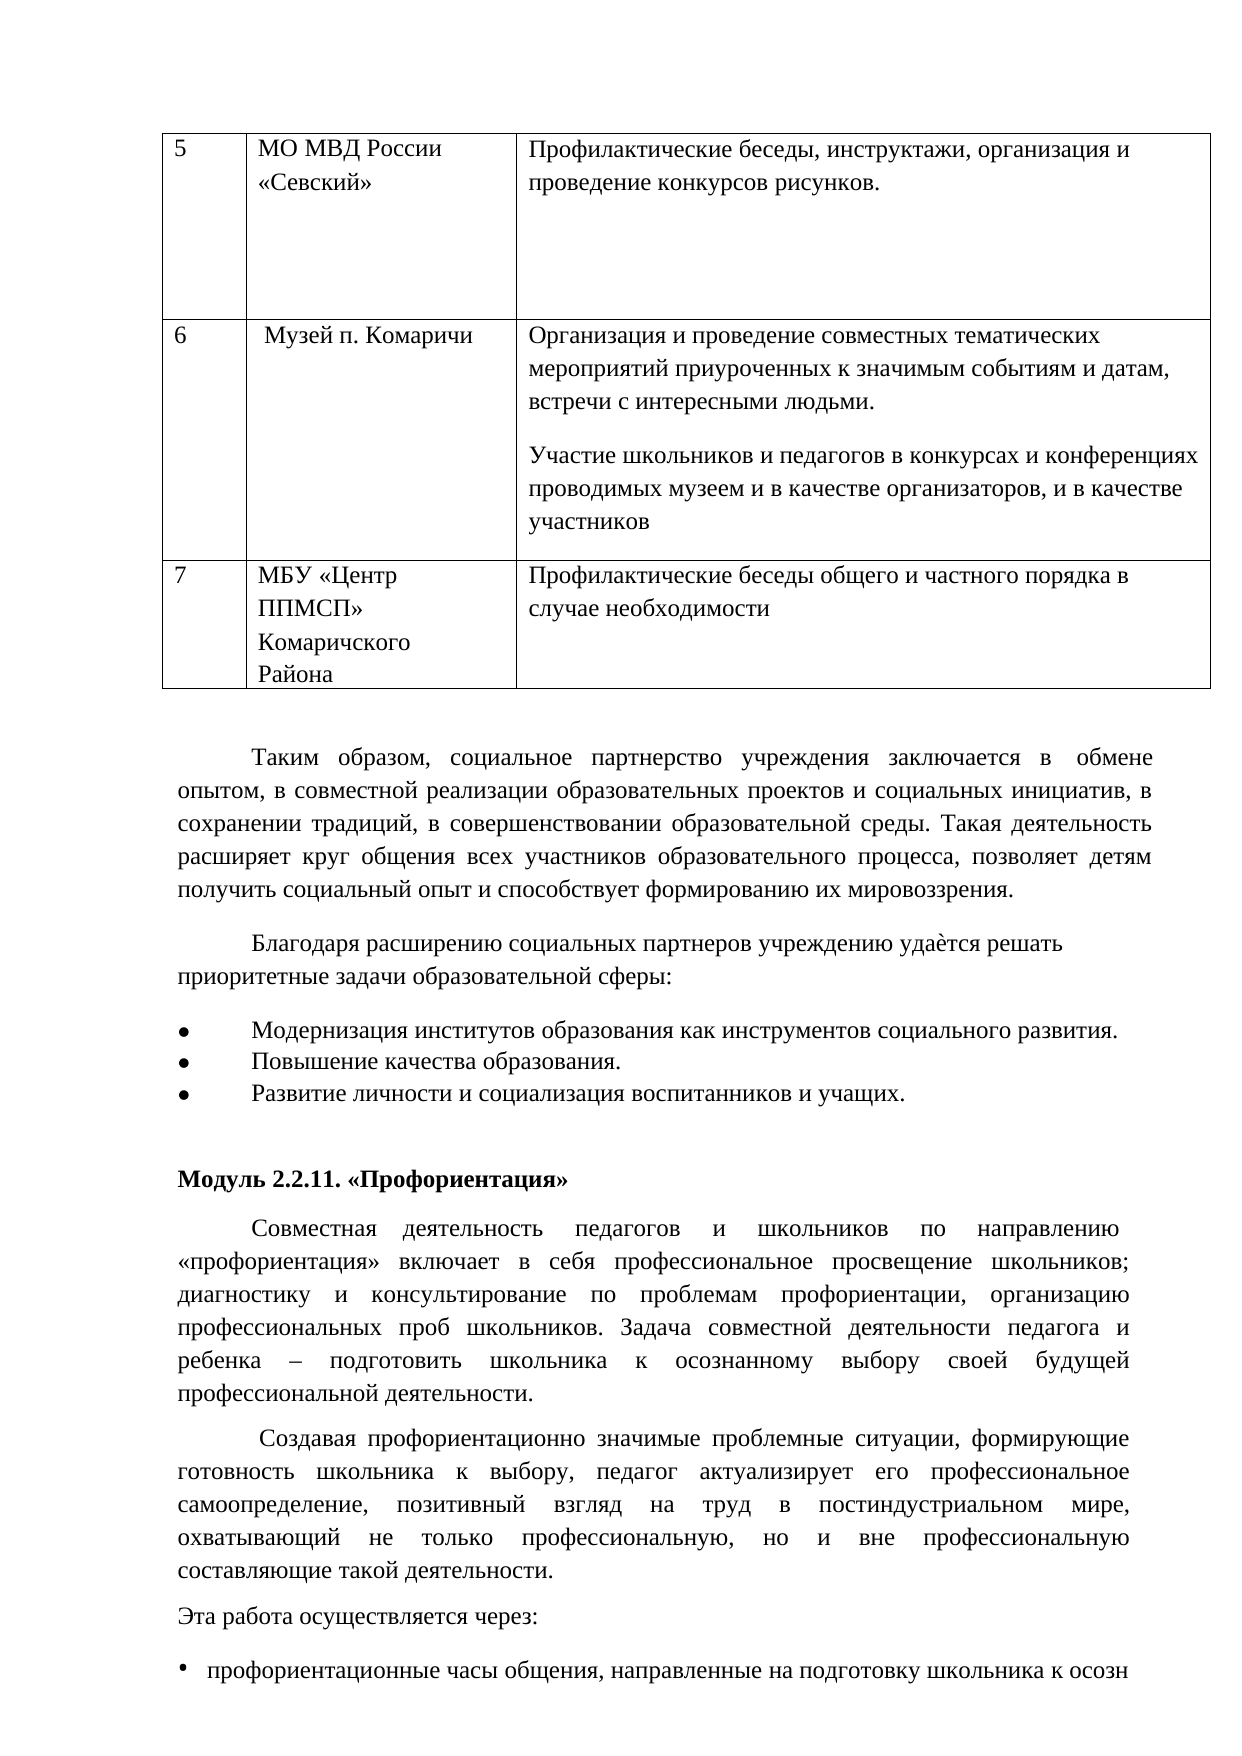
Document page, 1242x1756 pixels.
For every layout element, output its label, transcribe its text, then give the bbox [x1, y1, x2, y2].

table_cell Музей п. Комаричи [247, 320, 516, 559]
subtitle Модуль 2.2.11. «Профориентация» [177, 1164, 1206, 1193]
table_cell 7 [163, 561, 246, 688]
table_cell МО МВД России «Севский» [247, 134, 516, 319]
table_cell МБУ «Центр ППМСП» Комаричского Района [247, 561, 516, 688]
list Повышение качества образования. [177, 1046, 1206, 1075]
text Создавая профориентационно значимые проблемные ситуации, формирующие готовность школьника к выбору, педагог актуализирует его профессиональное самоопределение, позитивный взгляд на труд в постиндустриальном мире, охватывающий не только профессиональную, но и вне профессиональную составляющие такой деятельности. [177, 1423, 1130, 1584]
table_cell Профилактические беседы, инструктажи, организация и проведение конкурсов рисунков. [517, 134, 1210, 319]
table_cell 6 [163, 320, 246, 559]
table_cell Организация и проведение совместных тематических мероприятий приуроченных к значимым событиям и датам, встречи с интересными людьми. Участие школьников и педагогов в конкурсах и конференциях проводимых музеем и в качестве организаторов, и в качестве участников [517, 320, 1210, 559]
text Совместная деятельность педагогов и школьников по направлению [251, 1213, 1206, 1241]
list Развитие личности и социализация воспитанников и учащих. [177, 1078, 1206, 1107]
list Модернизация институтов образования как инструментов социального развития. [177, 1015, 1206, 1044]
text «профориентация» включает в себя профессиональное просвещение школьников; диагностику и консультирование по проблемам профориентации, организацию профессиональных проб школьников. Задача совместной деятельности педагога и ребенка – подготовить школьника к осознанному выбору своей будущей профессиональной деятельности. [177, 1246, 1130, 1407]
text Таким образом, социальное партнерство учреждения заключается в обмене опытом, в совместной реализации образовательных проектов и социальных инициатив, в сохранении традиций, в совершенствовании образовательной среды. Такая деятельность расширяет круг общения всех участников образовательного процесса, позволяет детям получить социальный опыт и способствует формированию их мировоззрения. [177, 742, 1153, 903]
table_cell 5 [163, 134, 246, 319]
text Эта работа осуществляется через: [177, 1601, 1206, 1630]
list профориентационные часы общения, направленные на подготовку школьника к осозн [177, 1647, 1206, 1687]
text Благодаря расширению социальных партнеров учреждению удаѐтся решать приоритетные задачи образовательной сферы: [177, 928, 1065, 990]
table_cell Профилактические беседы общего и частного порядка в случае необходимости [517, 561, 1210, 688]
